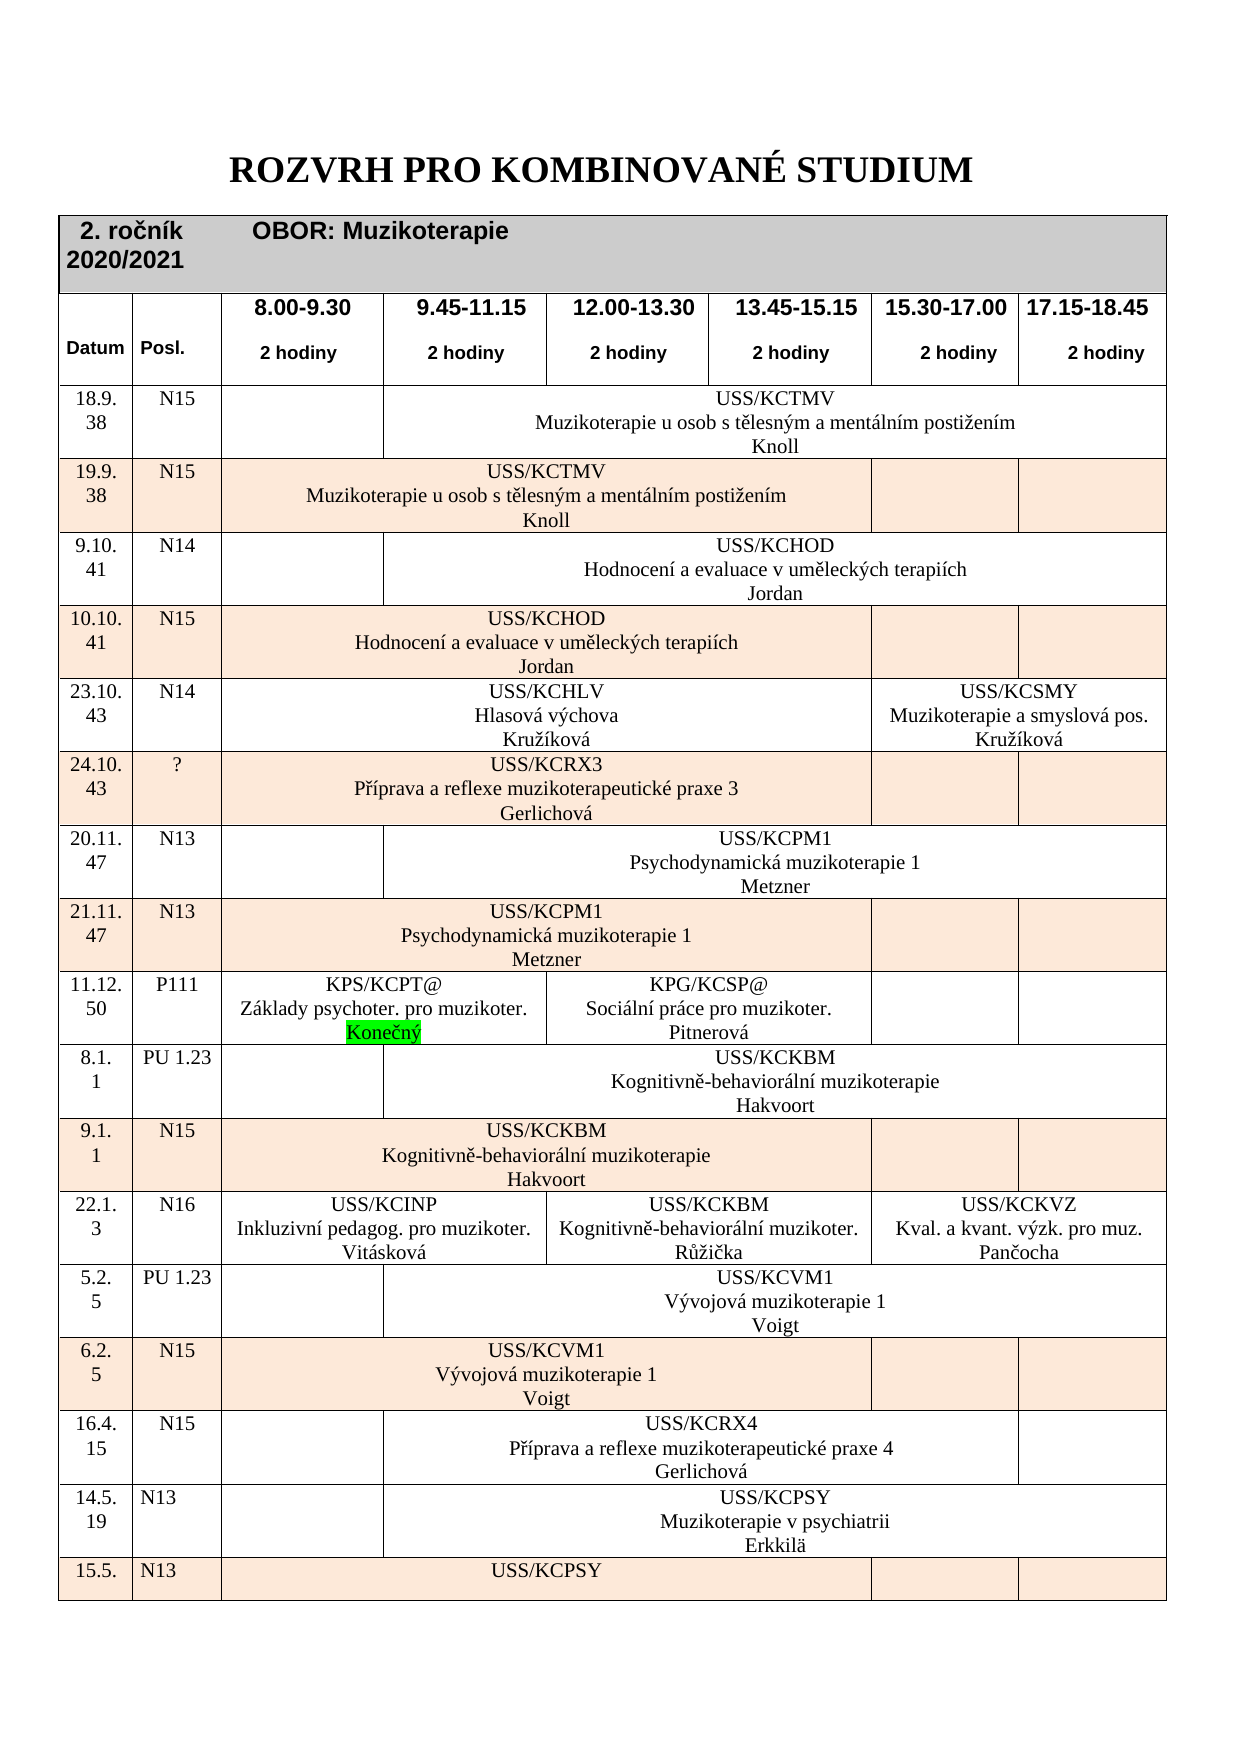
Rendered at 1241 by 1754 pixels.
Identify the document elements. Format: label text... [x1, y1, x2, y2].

table_cell PU 1.23 [133, 1265, 221, 1337]
table_cell N15 [133, 1338, 221, 1410]
table_cell USS/KCTMV Muzikoterapie u osob s tělesným a mentálním postižením Knoll [222, 459, 871, 532]
table_cell USS/KCKBM Kognitivně-behaviorální muzikoterapie Hakvoort [384, 1045, 1166, 1117]
table_cell 13.45-15.15 2 hodiny [709, 294, 871, 385]
table_cell 24.10. 43 [59, 751, 132, 824]
table_cell USS/KCPM1 Psychodynamická muzikoterapie 1 Metzner [384, 826, 1166, 898]
table_cell [1019, 459, 1166, 532]
table_cell PU 1.23 [133, 1045, 221, 1117]
table_cell [222, 533, 383, 605]
table_cell [872, 459, 1018, 532]
table_cell USS/KCPM1 Psychodynamická muzikoterapie 1 Metzner [222, 899, 871, 971]
table_cell USS/KCINP Inkluzivní pedagog. pro muzikoter. Vitásková [222, 1192, 546, 1264]
table_cell [872, 606, 1018, 678]
table_cell [1019, 1411, 1166, 1483]
table_cell P111 [133, 972, 221, 1044]
table_cell [1019, 899, 1166, 971]
table_cell 21.11. 47 [59, 898, 132, 971]
table_cell [872, 1338, 1018, 1410]
table_cell [872, 899, 1018, 971]
table_cell [222, 826, 383, 898]
table_cell 10.10. 41 [59, 605, 132, 678]
table_cell N15 [133, 459, 221, 532]
table_cell USS/KCTMV Muzikoterapie u osob s tělesným a mentálním postižením Knoll [384, 386, 1166, 458]
table_cell USS/KCHLV Hlasová výchova Kružíková [222, 679, 871, 751]
table_cell N16 [133, 1192, 221, 1264]
table_cell N13 [133, 899, 221, 971]
table_cell N15 [133, 606, 221, 678]
table_cell [1019, 972, 1166, 1044]
table_cell [1019, 606, 1166, 678]
table_cell [872, 972, 1018, 1044]
table_cell 12.00-13.30 2 hodiny [547, 294, 708, 385]
table_cell USS/KCKVZ Kval. a kvant. výzk. pro muz. Pančocha [872, 1192, 1166, 1264]
table_cell N13 [133, 826, 221, 898]
table_cell [872, 1558, 1018, 1600]
table_cell USS/KCKBM Kognitivně-behaviorální muzikoterapie Hakvoort [222, 1119, 871, 1191]
table_cell 18.9. 38 [59, 385, 132, 458]
table_cell [222, 1265, 383, 1337]
table_cell N15 [133, 1119, 221, 1191]
table_cell 22.1. 3 [59, 1191, 132, 1264]
table_cell USS/KCHOD Hodnocení a evaluace v uměleckých terapiích Jordan [384, 533, 1166, 605]
table_cell USS/KCVM1 Vývojová muzikoterapie 1 Voigt [384, 1265, 1166, 1337]
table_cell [222, 1558, 871, 1600]
table_cell Posl. [133, 294, 221, 385]
table_cell N13 [133, 1558, 221, 1600]
table_cell [1019, 1119, 1166, 1191]
table_cell USS/KCSMY Muzikoterapie a smyslová pos. Kružíková [872, 679, 1166, 751]
table_cell 15.30-17.00 2 hodiny [872, 294, 1018, 385]
table_cell USS/KCHOD Hodnocení a evaluace v uměleckých terapiích Jordan [222, 606, 871, 678]
table_cell KPG/KCSP@ Sociální práce pro muzikoter. Pitnerová [547, 972, 871, 1044]
table_cell 6.2. 5 [59, 1337, 132, 1410]
table_cell 8.1. 1 [59, 1044, 132, 1117]
table_cell N13 [133, 1485, 221, 1557]
table_cell USS/KCKBM Kognitivně-behaviorální muzikoter. Růžička [547, 1192, 871, 1264]
table_cell [222, 1045, 383, 1117]
table_cell USS/KCRX3 Příprava a reflexe muzikoterapeutické praxe 3 Gerlichová [222, 752, 871, 824]
table_cell 15.5. 19 [59, 1557, 132, 1600]
table_header 2. ročník OBOR: Muzikoterapie 2020/2021 [60, 216, 1166, 292]
table_cell [1019, 1338, 1166, 1410]
table_cell 17.15-18.45 2 hodiny [1019, 294, 1166, 385]
table_cell USS/KCRX4 Příprava a reflexe muzikoterapeutické praxe 4 Gerlichová [384, 1411, 1018, 1483]
table_cell [222, 1411, 383, 1483]
table_cell N14 [133, 679, 221, 751]
table_cell 11.12. 50 [59, 971, 132, 1044]
table_cell USS/KCPSY Muzikoterapie v psychiatrii Erkkilä [384, 1485, 1166, 1557]
table_cell 9.1. 1 [59, 1118, 132, 1191]
table_cell KPS/KCPT@ Základy psychoter. pro muzikoter. Konečný [222, 972, 546, 1044]
table_cell 19.9. 38 [59, 458, 132, 532]
table_cell Datum [59, 294, 132, 385]
table_cell USS/KCVM1 Vývojová muzikoterapie 1 Voigt [222, 1338, 871, 1410]
table_cell [1019, 1558, 1166, 1600]
table_cell N14 [133, 533, 221, 605]
table_cell 9.45-11.15 2 hodiny [384, 294, 546, 385]
table_cell ? [133, 752, 221, 824]
table_cell N15 [133, 386, 221, 458]
table_cell [1019, 752, 1166, 824]
table_cell 23.10. 43 [59, 678, 132, 751]
table_cell [872, 1119, 1018, 1191]
table_cell N15 [133, 1411, 221, 1483]
table_cell 8.00-9.30 2 hodiny [222, 294, 383, 385]
table_cell 20.11. 47 [59, 825, 132, 898]
table_cell 9.10. 41 [59, 532, 132, 605]
title ROZVRH PRO KOMBINOVANÉ STUDIUM [110, 148, 1093, 191]
table_cell [222, 1485, 383, 1557]
table_cell [872, 752, 1018, 824]
table_cell 16.4. 15 [59, 1410, 132, 1483]
table_cell [222, 386, 383, 458]
table_cell 14.5. 19 [59, 1484, 132, 1557]
table_cell 5.2. 5 [59, 1264, 132, 1337]
